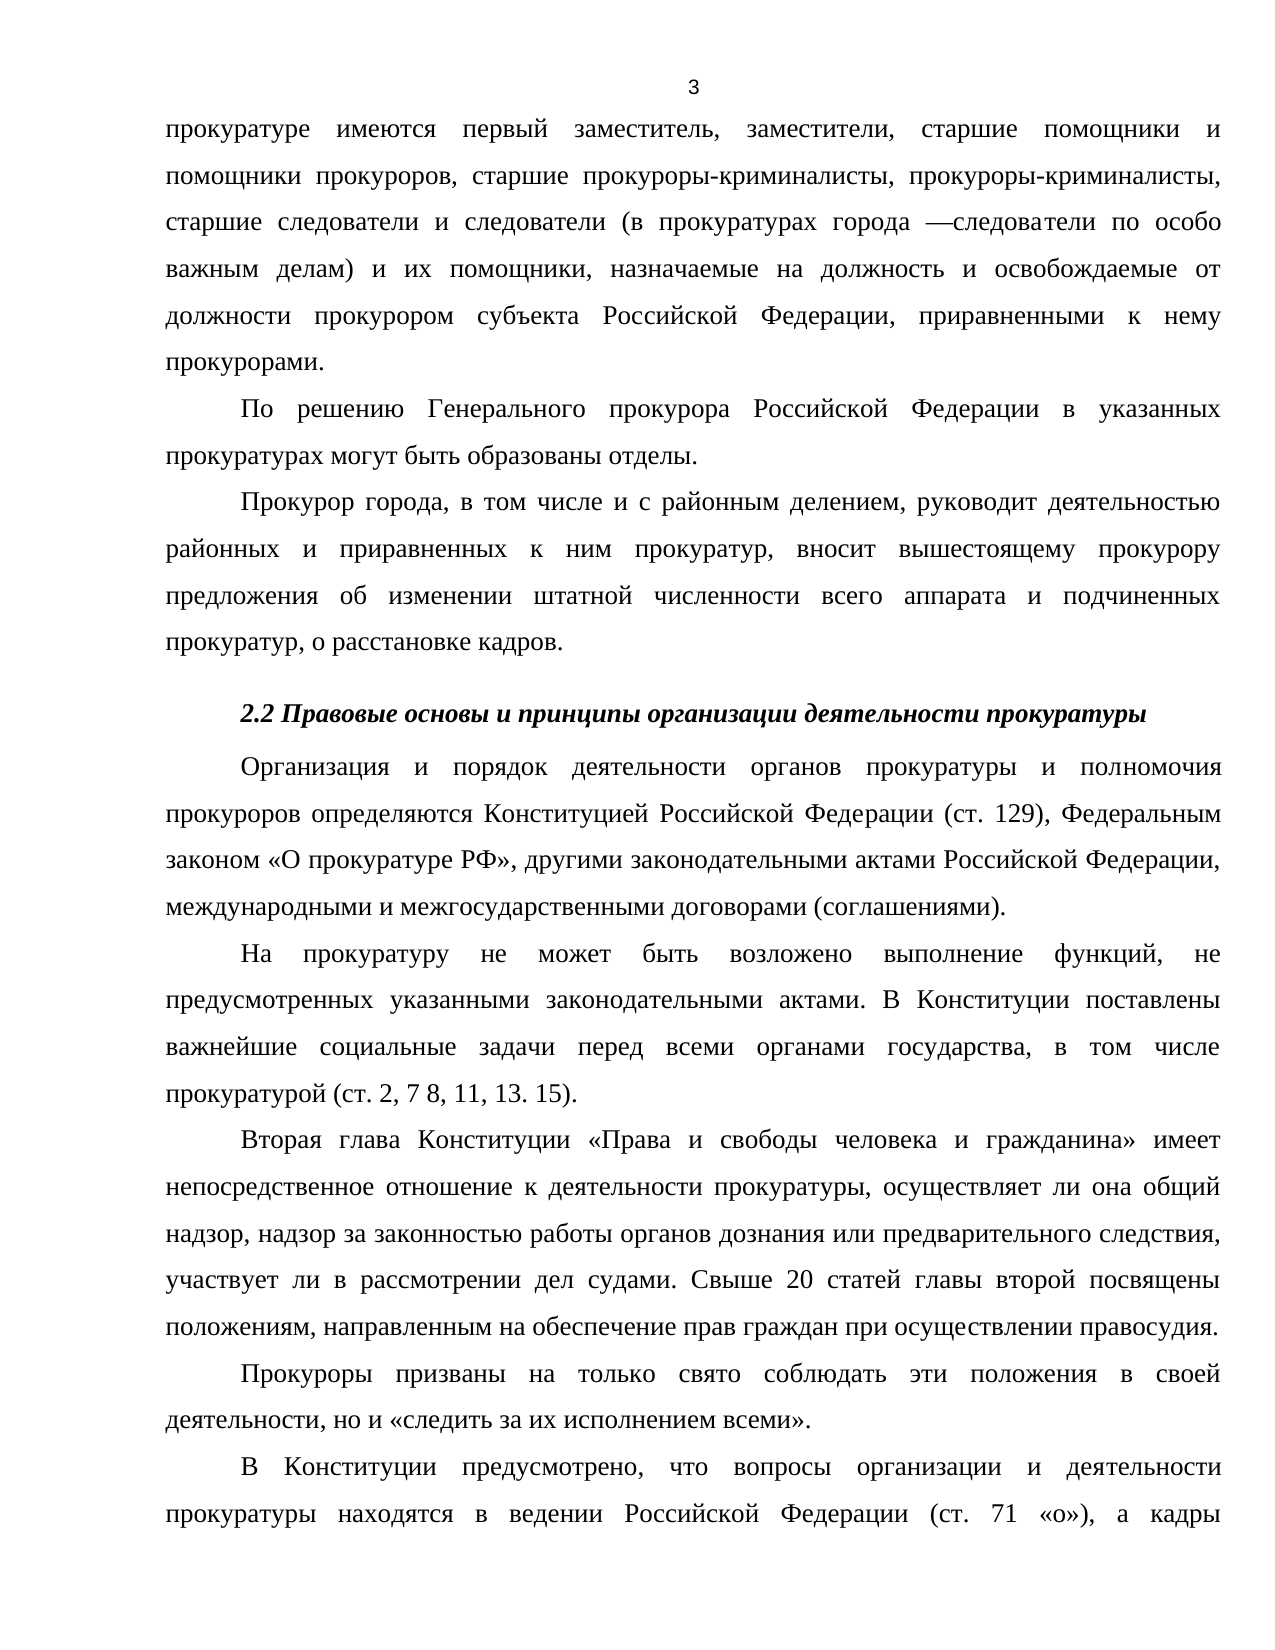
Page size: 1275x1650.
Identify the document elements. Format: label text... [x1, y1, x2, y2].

text Прокуроры призваны на только свято соблюдать эти положения в своей деятельности, но и «следить за их исполнением всеми». [165, 1357, 1222, 1434]
text Вторая глава Конституции «Права и свободы человека и гражданина» имеет непосредственное отношение к деятельности прокуратуры, осуществляет ли она общий надзор, надзор за законностью работы органов дознания или предварительного следствия, участвует ли в рассмотрении дел судами. Свыше 20 статей главы второй посвящены положениям, направленным на обеспечение прав граждан при осуществлении правосудия. [165, 1123, 1222, 1341]
subtitle 2.2 Правовые основы и принципы организации деятельности прокуратуры [165, 697, 1222, 728]
text По решению Генерального прокурора Российской Федерации в указанных прокуратурах могут быть образованы отделы. [165, 392, 1222, 470]
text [165, 112, 1222, 377]
text Прокурор города, в том числе и с районным делением, руководит деятельностью районных и приравненных к ним прокуратур, вносит вышестоящему прокурору предложения об изменении штатной численности всего аппарата и подчиненных прокуратур, о расстановке кадров. [165, 486, 1222, 657]
text На прокуратуру не может быть возложено выполнение функций, не предусмотренных указанными законодательными актами. В Конституции поставлены важнейшие социальные задачи перед всеми органами государства, в том числе прокуратурой (ст. 2, 7 8, 11, 13. 15). [165, 937, 1222, 1108]
text Организация и порядок деятельности органов прокуратуры и полномочия прокуроров определяются Конституцией Российской Федерации (ст. 129), Федеральным законом «О прокуратуре РФ», другими законодательными актами Российской Федерации, международными и межгосударственными договорами (соглашениями). [165, 750, 1222, 921]
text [165, 1450, 1222, 1528]
